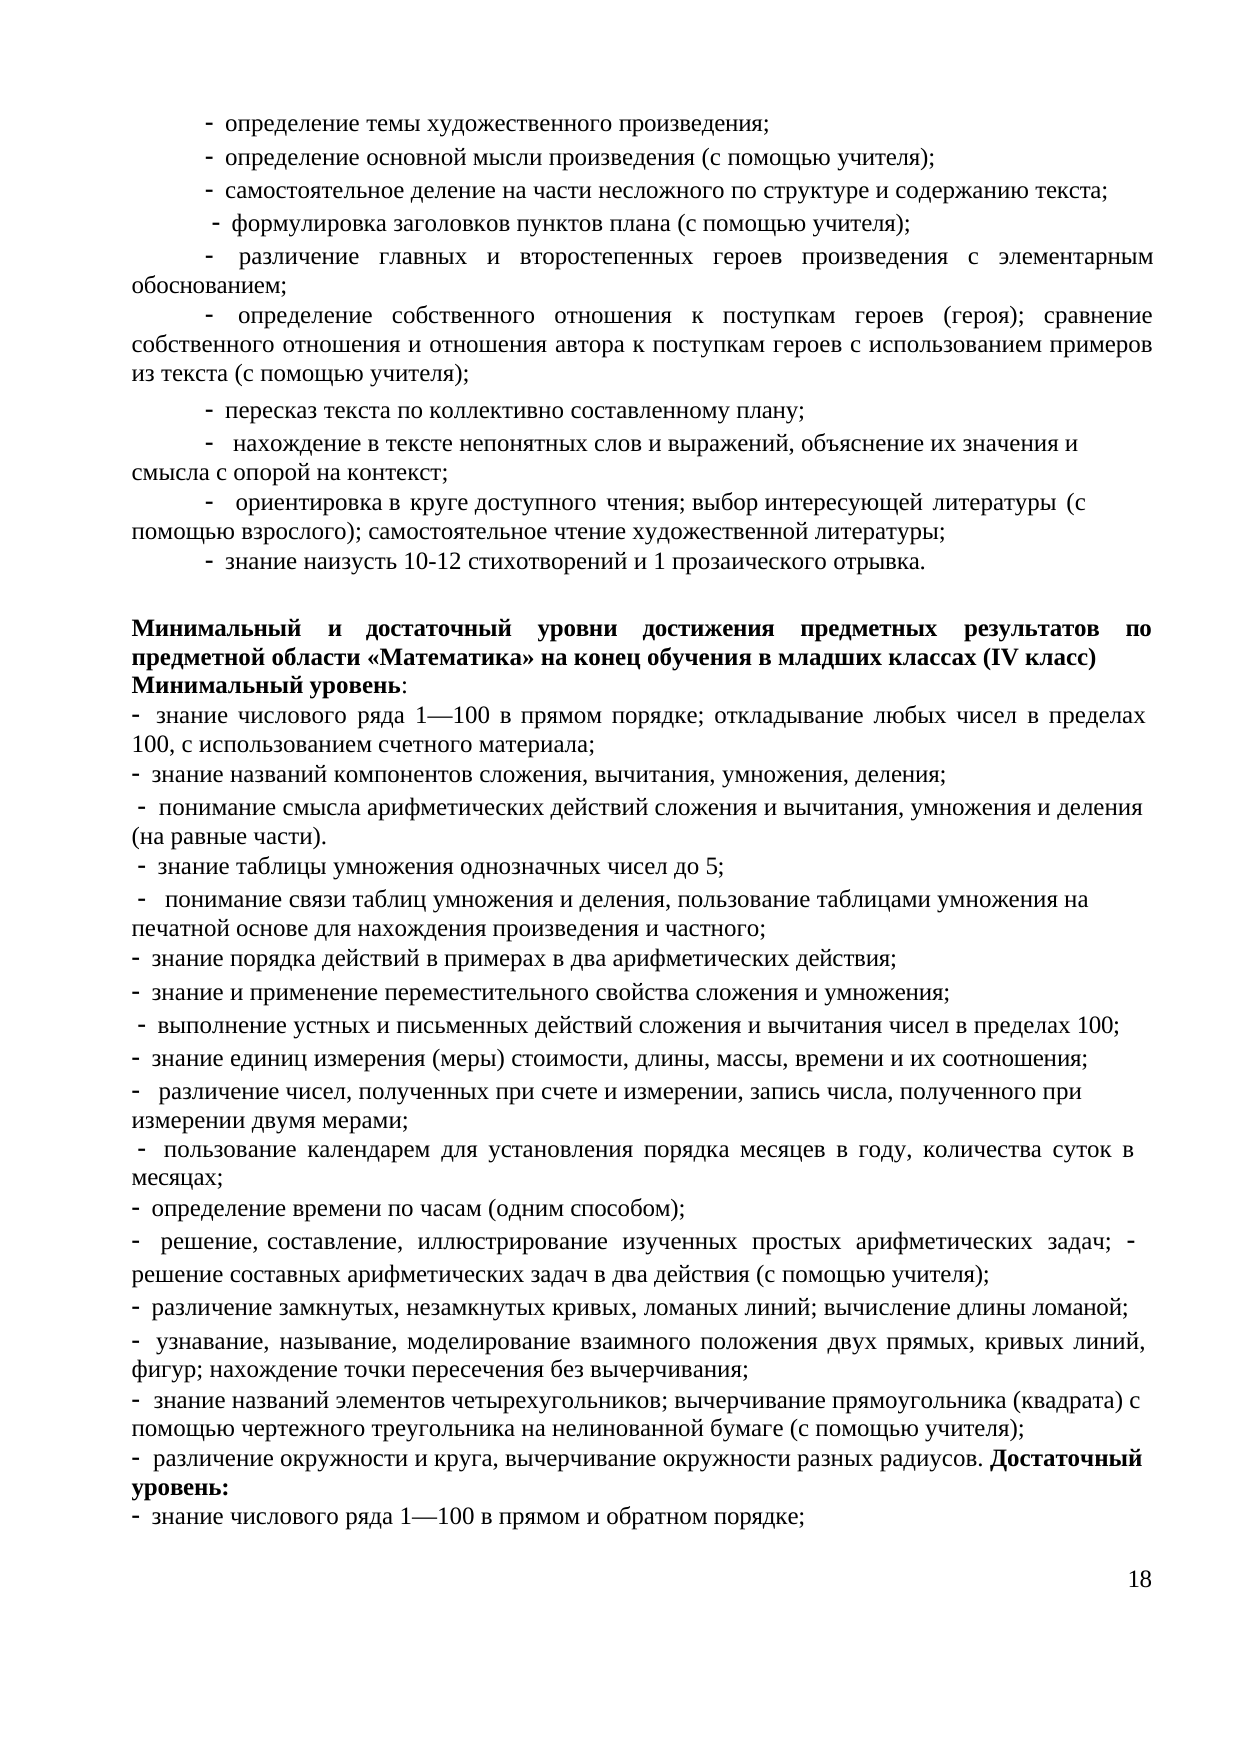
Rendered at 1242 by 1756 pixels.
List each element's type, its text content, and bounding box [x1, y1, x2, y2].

list узнавание, называние, моделирование взаимного положения двух прямых, кривых линий, фигур; нахождение точки пересечения без вычерчивания; [131, 1326, 1149, 1383]
list определение собственного отношения к поступкам героев (героя); сравнение собственного отношения и отношения автора к поступкам героев с использованием примеров из текста (с помощью учителя); [131, 300, 1154, 387]
list формулировка заголовков пунктов плана (с помощью учителя); [212, 208, 1242, 237]
list понимание смысла арифметических действий сложения и вычитания, умножения и деления (на равные части). [131, 792, 1150, 850]
list понимание связи таблиц умножения и деления, пользование таблицами умножения на печатной основе для нахождения произведения и частного; [131, 884, 1094, 942]
list знание порядка действий в примерах в два арифметических действия; [131, 943, 1242, 972]
list решение, составление, иллюстрирование изученных простых арифметических задач;  [131, 1226, 1242, 1255]
list различение чисел, полученных при счете и измерении, запись числа, полученного при измерении двумя мерами; [131, 1076, 1087, 1133]
subtitle Минимальный и достаточный уровни достижения предметных результатов по предметной области «Математика» на конец обучения в младших классах (IV класс) Минимальный уровень: [131, 613, 1153, 699]
list знание числового ряда 1—100 в прямом и обратном порядке; [131, 1501, 1242, 1529]
list нахождение в тексте непонятных слов и выражений, объяснение их значения и смысла с опорой на контекст; [131, 428, 1088, 486]
list пересказ текста по коллективно составленному плану; [205, 395, 1242, 424]
list знание и применение переместительного свойства сложения и умножения; [131, 977, 1242, 1005]
list знание названий элементов четырехугольников; вычерчивание прямоугольника (квадрата) с помощью чертежного треугольника на нелинованной бумаге (с помощью учителя); [131, 1385, 1149, 1442]
list различение главных и второстепенных героев произведения с элементарным обоснованием; [131, 241, 1154, 299]
text решение составных арифметических задач в два действия (с помощью учителя); [131, 1259, 1242, 1288]
list определение темы художественного произведения; [205, 108, 1242, 137]
list пользование календарем для установления порядка месяцев в году, количества суток в месяцах; [131, 1134, 1150, 1191]
list знание названий компонентов сложения, вычитания, умножения, деления; [131, 759, 1242, 788]
list выполнение устных и письменных действий сложения и вычитания чисел в пределах 100; [137, 1010, 1242, 1038]
list знание единиц измерения (меры) стоимости, длины, массы, времени и их соотношения; [131, 1043, 1242, 1072]
list определение времени по часам (одним способом); [131, 1193, 1242, 1222]
list различение замкнутых, незамкнутых кривых, ломаных линий; вычисление длины ломаной; [131, 1292, 1242, 1321]
list различение окружности и круга, вычерчивание окружности разных радиусов. Достаточный уровень: [131, 1443, 1151, 1501]
list определение основной мысли произведения (с помощью учителя); [205, 142, 1242, 171]
list знание наизусть 10-12 стихотворений и 1 прозаического отрывка. [205, 546, 1242, 575]
list самостоятельное деление на части несложного по структуре и содержанию текста; [205, 175, 1242, 204]
list ориентировка в круге доступного чтения; выбор интересующей литературы (с помощью взрослого); самостоятельное чтение художественной литературы; [131, 487, 1101, 544]
list знание таблицы умножения однозначных чисел до 5; [137, 851, 1242, 880]
list знание числового ряда 1—100 в прямом порядке; откладывание любых чисел в пределах 100, с использованием счетного материала; [131, 700, 1150, 758]
